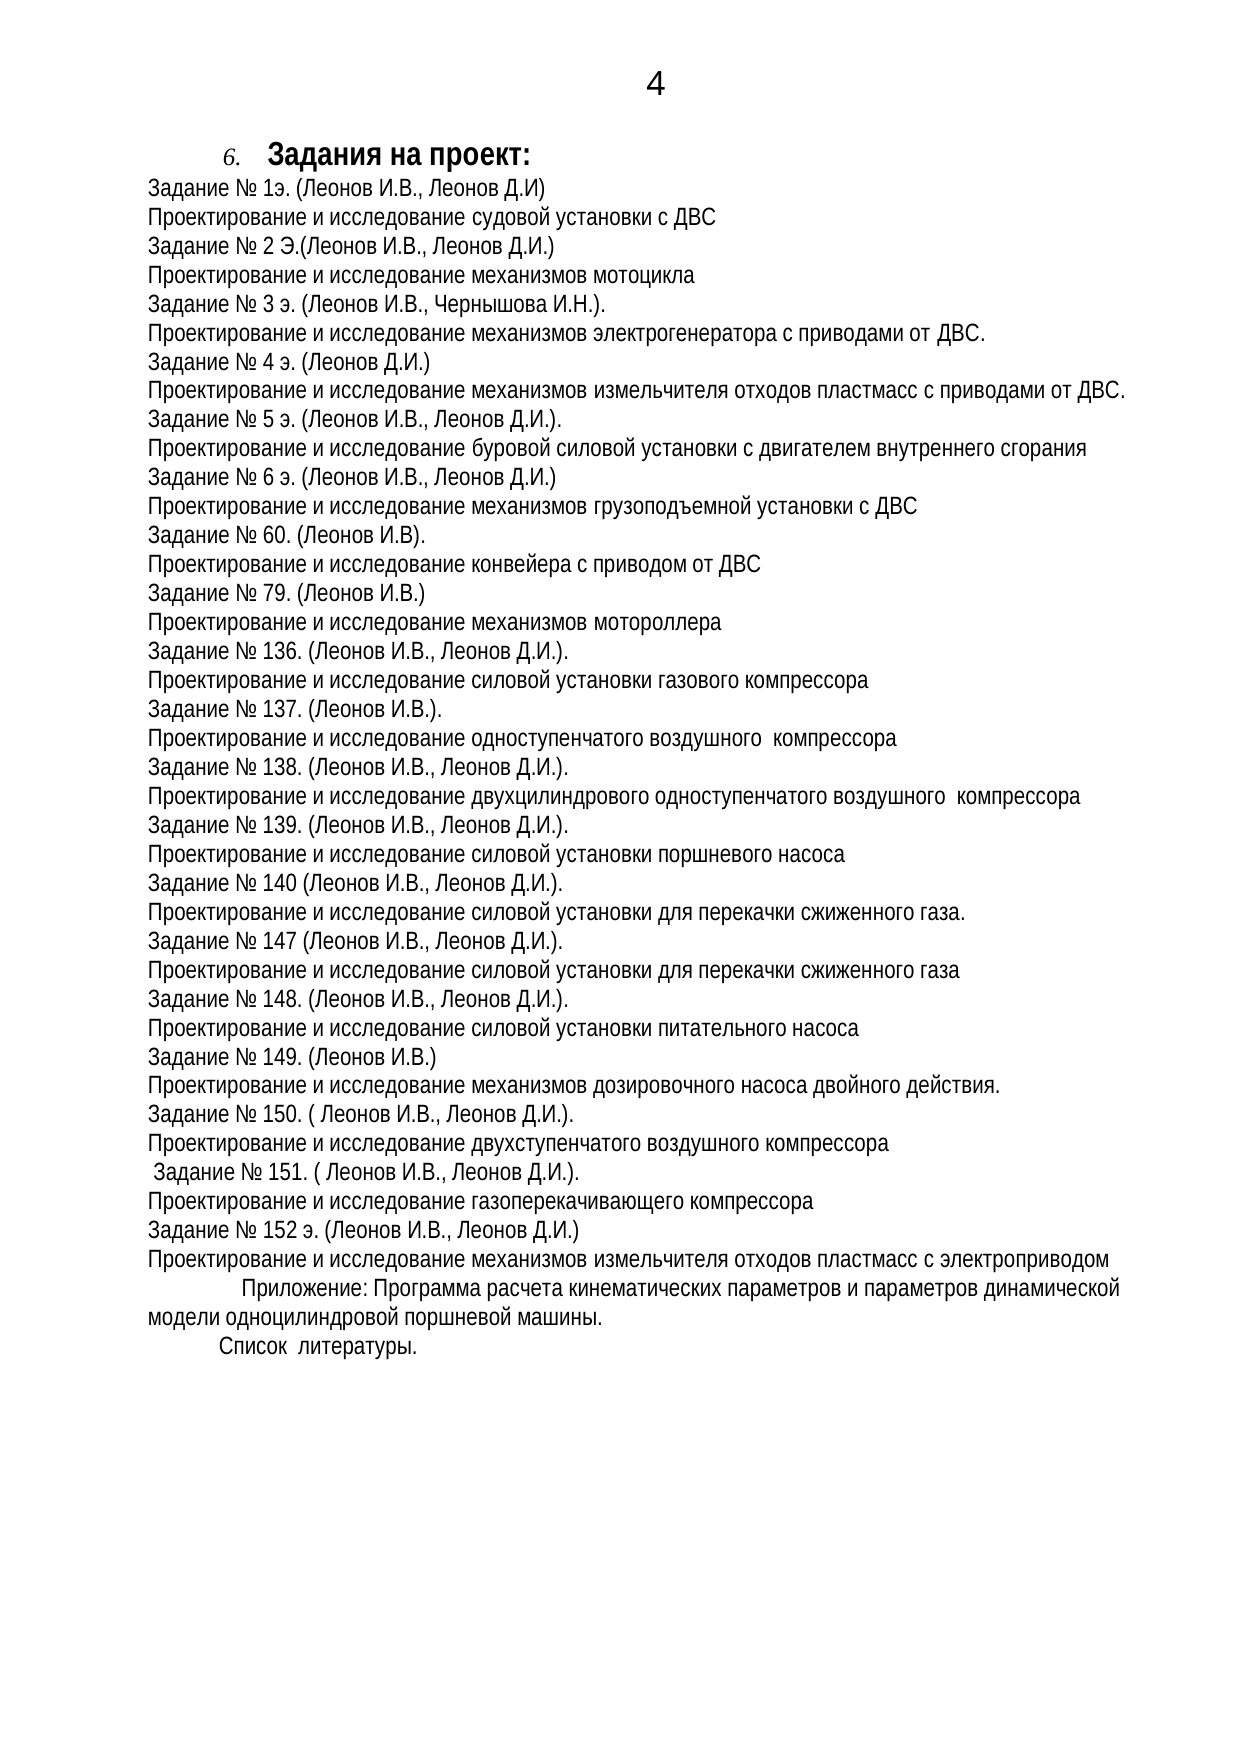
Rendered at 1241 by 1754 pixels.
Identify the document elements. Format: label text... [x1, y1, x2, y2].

text Проектирование и исследование силовой установки газового компрессора [148, 665, 1163, 694]
text Проектирование и исследование механизмов грузоподъемной установки с ДВС [148, 491, 1163, 520]
text Проектирование и исследование силовой установки поршневого насоса [148, 839, 1163, 868]
text Проектирование и исследование механизмов измельчителя отходов пластмасс с электроприводом [148, 1244, 1163, 1273]
text Проектирование и исследование силовой установки для перекачки сжиженного газа. [148, 897, 1163, 926]
text Задание № 140 (Леонов И.В., Леонов Д.И.). [148, 868, 1163, 897]
text Задание № 139. (Леонов И.В., Леонов Д.И.). [148, 810, 1163, 839]
text Проектирование и исследование двухцилиндрового одноступенчатого воздушного компрессора [148, 781, 1163, 810]
text Проектирование и исследование конвейера с приводом от ДВС [148, 549, 1163, 578]
text Проектирование и исследование силовой установки для перекачки сжиженного газа [148, 954, 1163, 983]
text Задание № 3 э. (Леонов И.В., Чернышова И.Н.). [148, 288, 1163, 317]
list Задания на проект: [223, 134, 1163, 173]
text Задание № 4 э. (Леонов Д.И.) [148, 346, 1163, 375]
text Приложение: Программа расчета кинематических параметров и параметров динамической модели одноцилиндровой поршневой машины. [148, 1273, 1163, 1331]
subtitle Задание № 2 Э.(Леонов И.В., Леонов Д.И.) [148, 231, 1163, 259]
text Список литературы. [148, 1331, 1163, 1360]
text Задание № 138. (Леонов И.В., Леонов Д.И.). [148, 752, 1163, 781]
text Задание № 147 (Леонов И.В., Леонов Д.И.). [148, 926, 1163, 954]
text Проектирование и исследование механизмов мотороллера [148, 607, 1163, 636]
text Задание № 150. ( Леонов И.В., Леонов Д.И.). [148, 1099, 1163, 1128]
text Проектирование и исследование механизмов измельчителя отходов пластмасс с приводами от ДВС. [148, 375, 1163, 404]
text Задание № 151. ( Леонов И.В., Леонов Д.И.). [148, 1157, 1163, 1186]
title Проектирование и исследование силовой установки питательного насоса [148, 1012, 1163, 1041]
text Задание № 152 э. (Леонов И.В., Леонов Д.И.) [148, 1215, 1163, 1244]
text Задание № 136. (Леонов И.В., Леонов Д.И.). [148, 636, 1163, 665]
text Проектирование и исследование буровой силовой установки с двигателем внутреннего сгорания [148, 433, 1163, 462]
text Проектирование и исследование судовой установки с ДВС [148, 202, 1163, 231]
text Задание № 79. (Леонов И.В.) [148, 578, 1163, 607]
text Задание № 137. (Леонов И.В.). [148, 694, 1163, 723]
subtitle Проектирование и исследование механизмов мотоцикла [148, 259, 1163, 288]
text Проектирование и исследование механизмов электрогенератора с приводами от ДВС. [148, 317, 1163, 346]
text Задание № 60. (Леонов И.В). [148, 520, 1163, 549]
title Задание № 149. (Леонов И.В.) [148, 1041, 1163, 1070]
text Задание № 6 э. (Леонов И.В., Леонов Д.И.) [148, 462, 1163, 491]
text Проектирование и исследование одноступенчатого воздушного компрессора [148, 723, 1163, 752]
text Задание № 148. (Леонов И.В., Леонов Д.И.). [148, 983, 1163, 1012]
text Задание № 5 э. (Леонов И.В., Леонов Д.И.). [148, 404, 1163, 433]
text Проектирование и исследование двухступенчатого воздушного компрессора [148, 1128, 1163, 1157]
text Проектирование и исследование газоперекачивающего компрессора [148, 1186, 1163, 1215]
subtitle Задание № 1э. (Леонов И.В., Леонов Д.И) [148, 173, 1163, 202]
title Проектирование и исследование механизмов дозировочного насоса двойного действия. [148, 1070, 1163, 1099]
